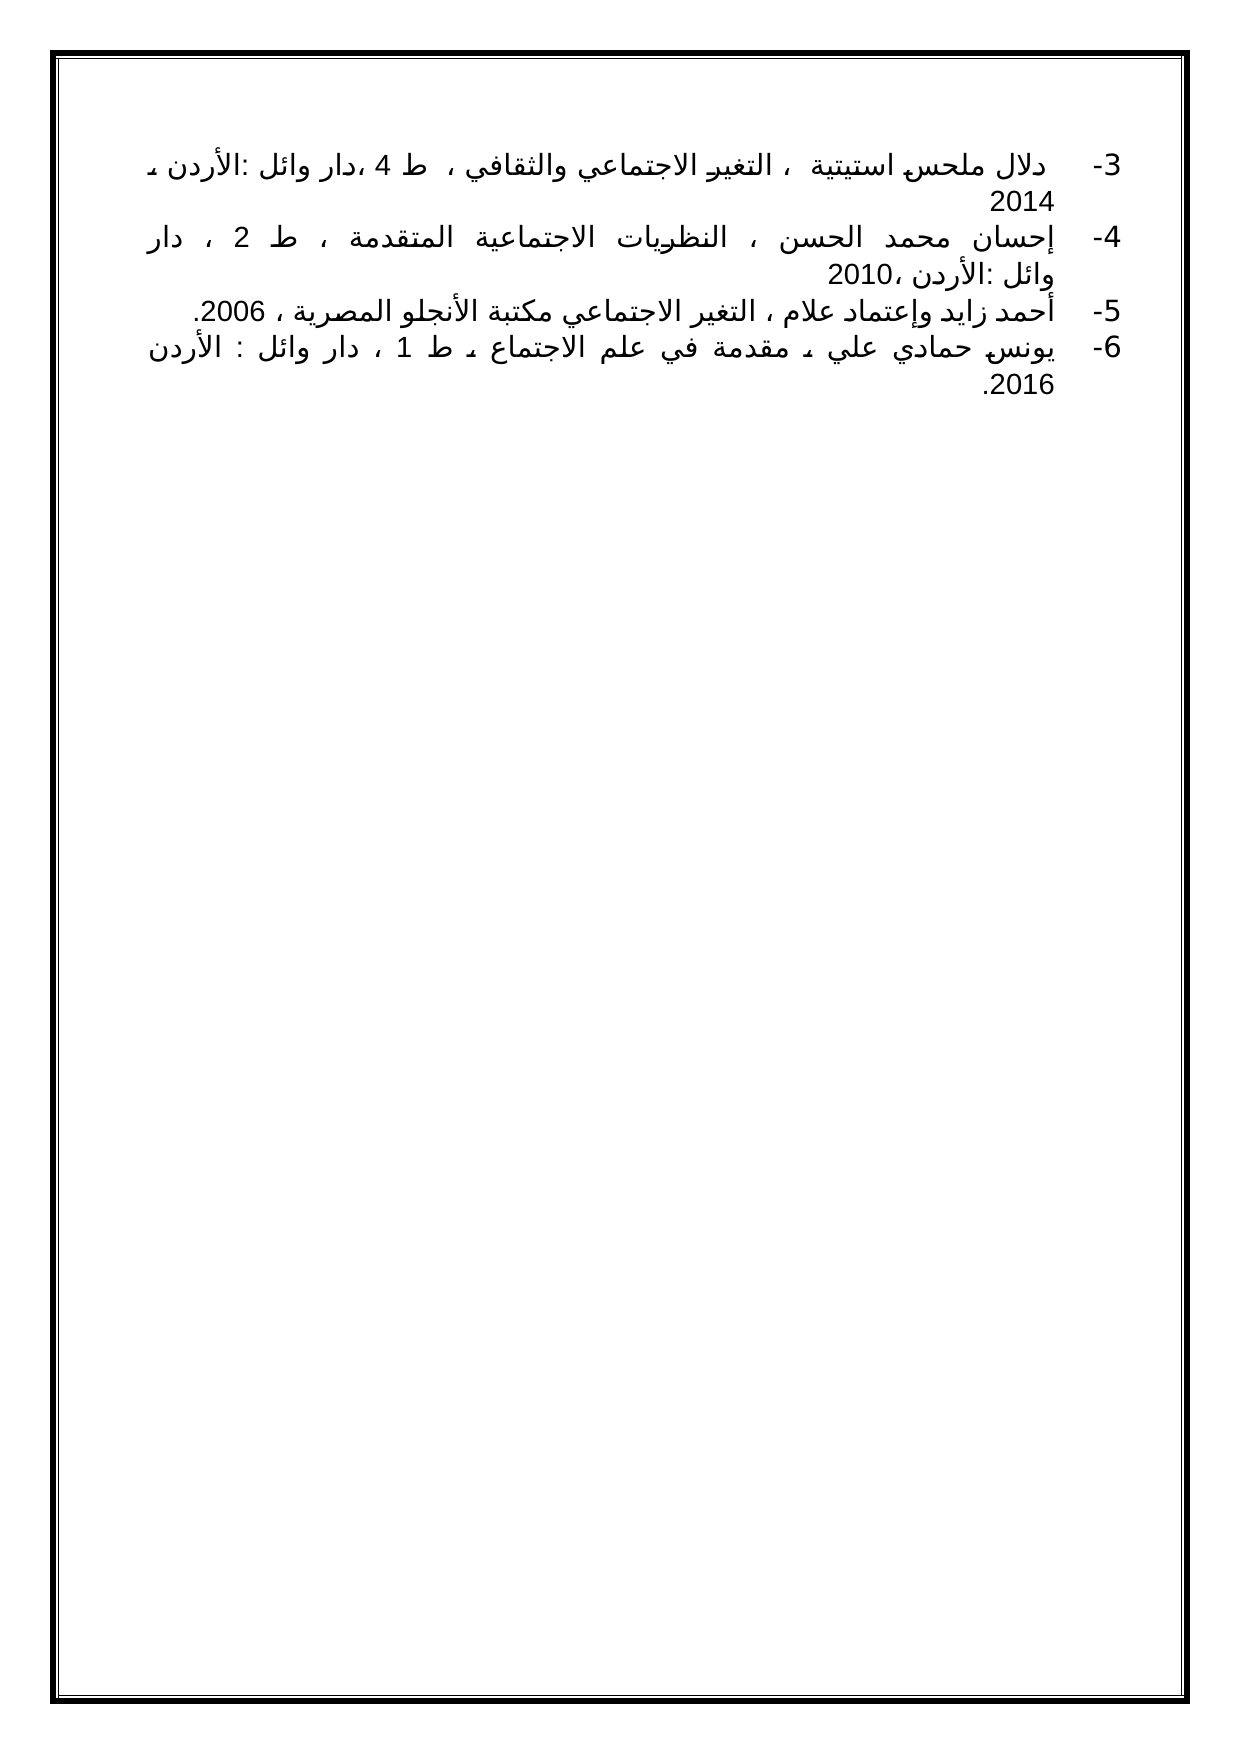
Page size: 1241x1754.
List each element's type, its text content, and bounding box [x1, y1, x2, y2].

list يونس حمادي علي ، مقدمة في علم الاجتماع ، ط 1 ، دار وائل : الأردن 2016. [147, 331, 1093, 401]
list أحمد زايد وإعتماد علام ، التغير الاجتماعي مكتبة الأنجلو المصرية ، 2006. [147, 293, 454, 328]
list إحسان محمد الحسن ، النظريات الاجتماعية المتقدمة ، ط 2 ، دار وائل :الأردن ،2010 [147, 221, 1093, 291]
list دلال ملحس استيتية ، التغير الاجتماعي والثقافي ، ط 4 ،دار وائل :الأردن ، 2014 [147, 147, 1093, 218]
